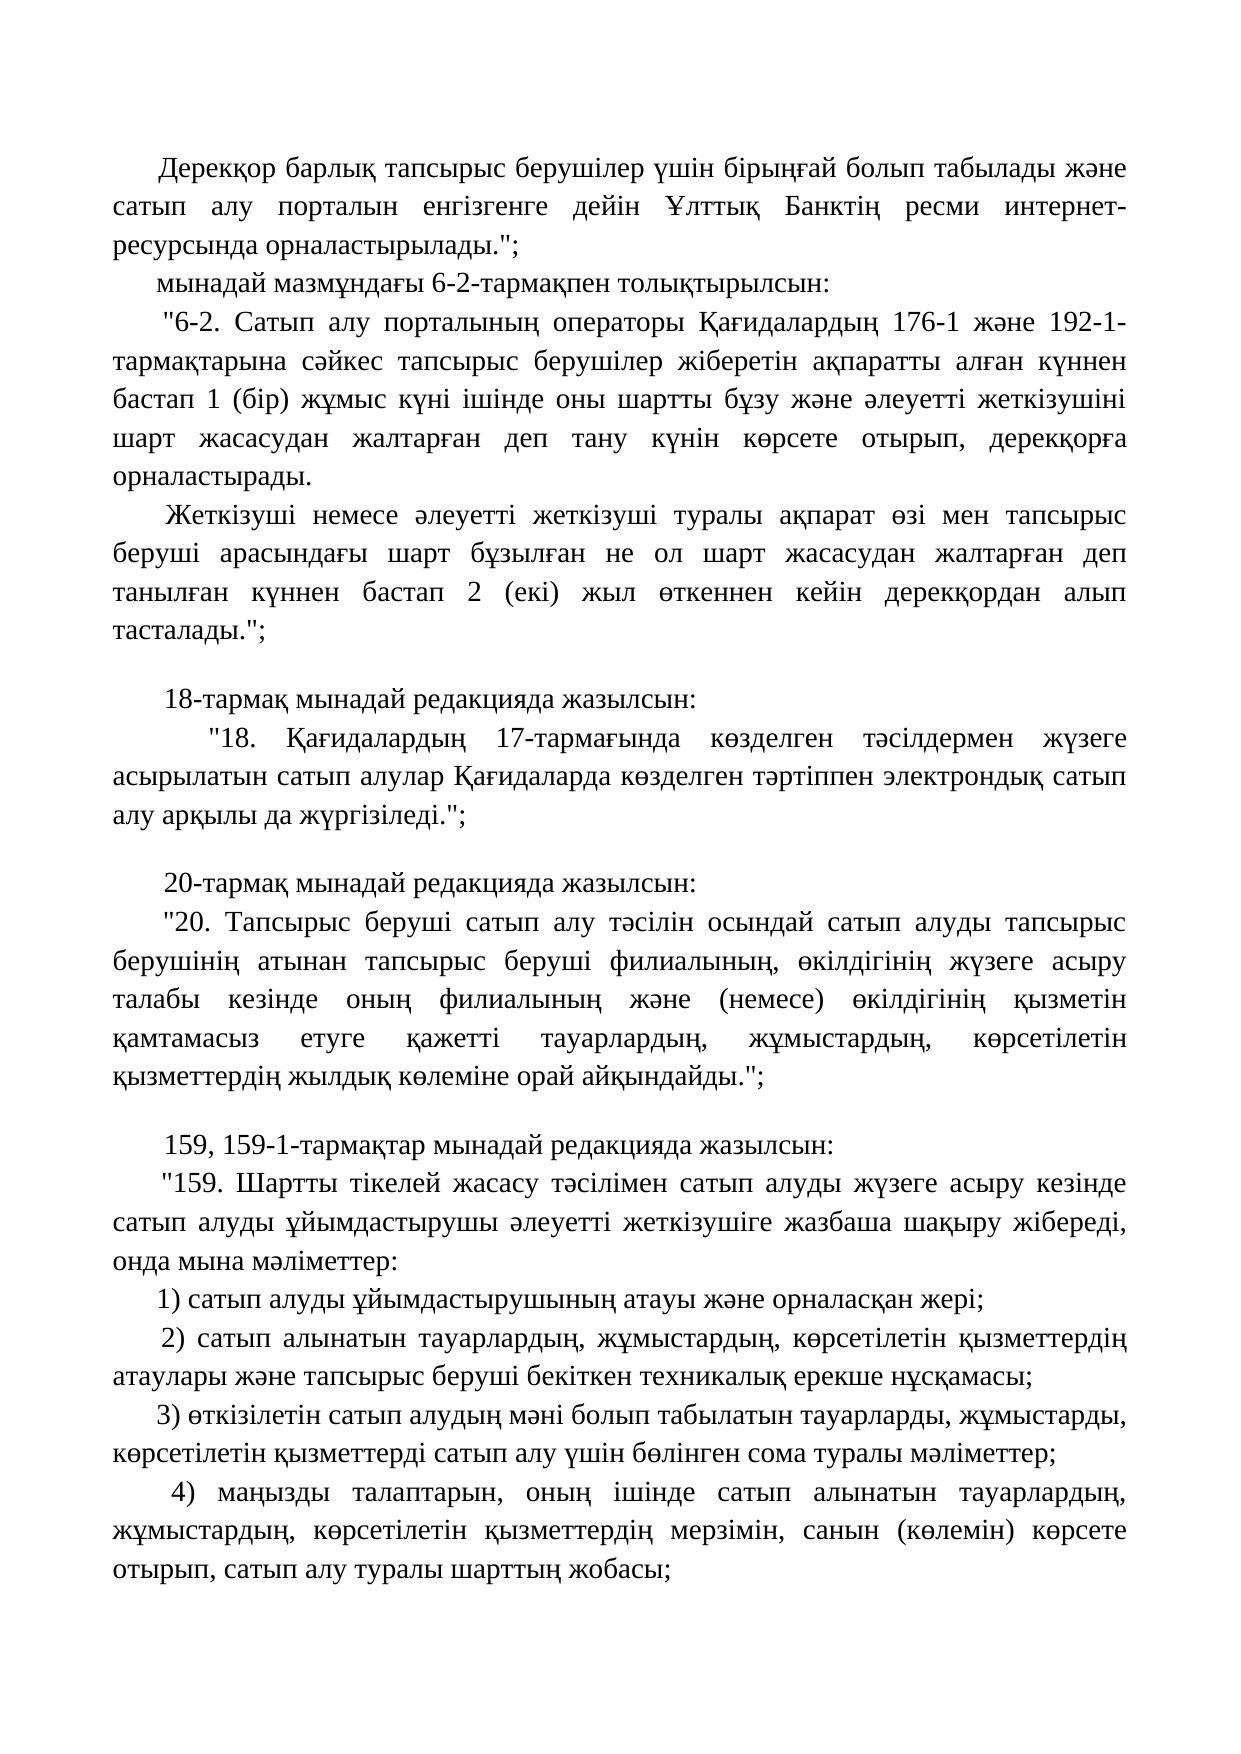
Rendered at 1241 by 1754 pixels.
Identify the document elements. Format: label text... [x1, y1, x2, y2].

text мынадай мазмұндағы 6-2-тармақпен толықтырылсын: [112, 266, 1128, 299]
text 4) маңызды талаптарын, оның ішінде сатып алынатын тауарлардың, жұмыстардың, көрсетілетін қызметтердің мерзімін, санын (көлемін) көрсете отырып, сатып алу туралы шарттың жобасы; [112, 1474, 1128, 1584]
text "6-2. Сатып алу порталының операторы Қағидалардың 176-1 және 192-1-тармақтарына сәйкес тапсырыс берушілер жіберетін ақпаратты алған күннен бастап 1 (бір) жұмыс күні ішінде оны шартты бұзу және әлеуетті жеткізушіні шарт жасасудан жалтарған деп тану күнін көрсете отырып, дерекқорға орналастырады. [112, 304, 1128, 492]
text 18-тармақ мынадай редакцияда жазылсын: [112, 681, 1128, 715]
text Жеткізуші немесе әлеуетті жеткізуші туралы ақпарат өзі мен тапсырыс беруші арасындағы шарт бұзылған не ол шарт жасасудан жалтарған деп танылған күннен бастап 2 (екі) жыл өткеннен кейін дерекқордан алып тасталады."; [112, 497, 1128, 646]
text 20-тармақ мынадай редакцияда жазылсын: [112, 866, 1128, 899]
text 159, 159-1-тармақтар мынадай редакцияда жазылсын: [112, 1127, 1128, 1161]
text Дерекқор барлық тапсырыс берушілер үшін бірыңғай болып табылады және сатып алу порталын енгізгенге дейін Ұлттық Банктің ресми интернет-ресурсында орналастырылады."; [112, 150, 1128, 261]
text 3) өткізілетін сатып алудың мәні болып табылатын тауарларды, жұмыстарды, көрсетілетін қызметтерді сатып алу үшін бөлінген сома туралы мәліметтер; [112, 1397, 1128, 1469]
text "20. Тапсырыс беруші сатып алу тәсілін осындай сатып алуды тапсырыс берушінің атынан тапсырыс беруші филиалының, өкілдігінің жүзеге асыру талабы кезінде оның филиалының және (немесе) өкілдігінің қызметін қамтамасыз етуге қажетті тауарлардың, жұмыстардың, көрсетілетін қызметтердің жылдық көлеміне орай айқындайды."; [112, 904, 1128, 1092]
text "159. Шартты тікелей жасасу тәсілімен сатып алуды жүзеге асыру кезінде сатып алуды ұйымдастырушы әлеуетті жеткізушіге жазбаша шақыру жібереді, онда мына мәліметтер: [112, 1166, 1128, 1276]
text 2) сатып алынатын тауарлардың, жұмыстардың, көрсетілетін қызметтердің атаулары және тапсырыс беруші бекіткен техникалық ерекше нұсқамасы; [112, 1320, 1128, 1392]
text "18. Қағидалардың 17-тармағында көзделген тәсілдермен жүзеге асырылатын сатып алулар Қағидаларда көзделген тәртіппен электрондық сатып алу арқылы да жүргізіледі."; [112, 720, 1128, 830]
text 1) сатып алуды ұйымдастырушының атауы және орналасқан жері; [112, 1281, 1128, 1315]
